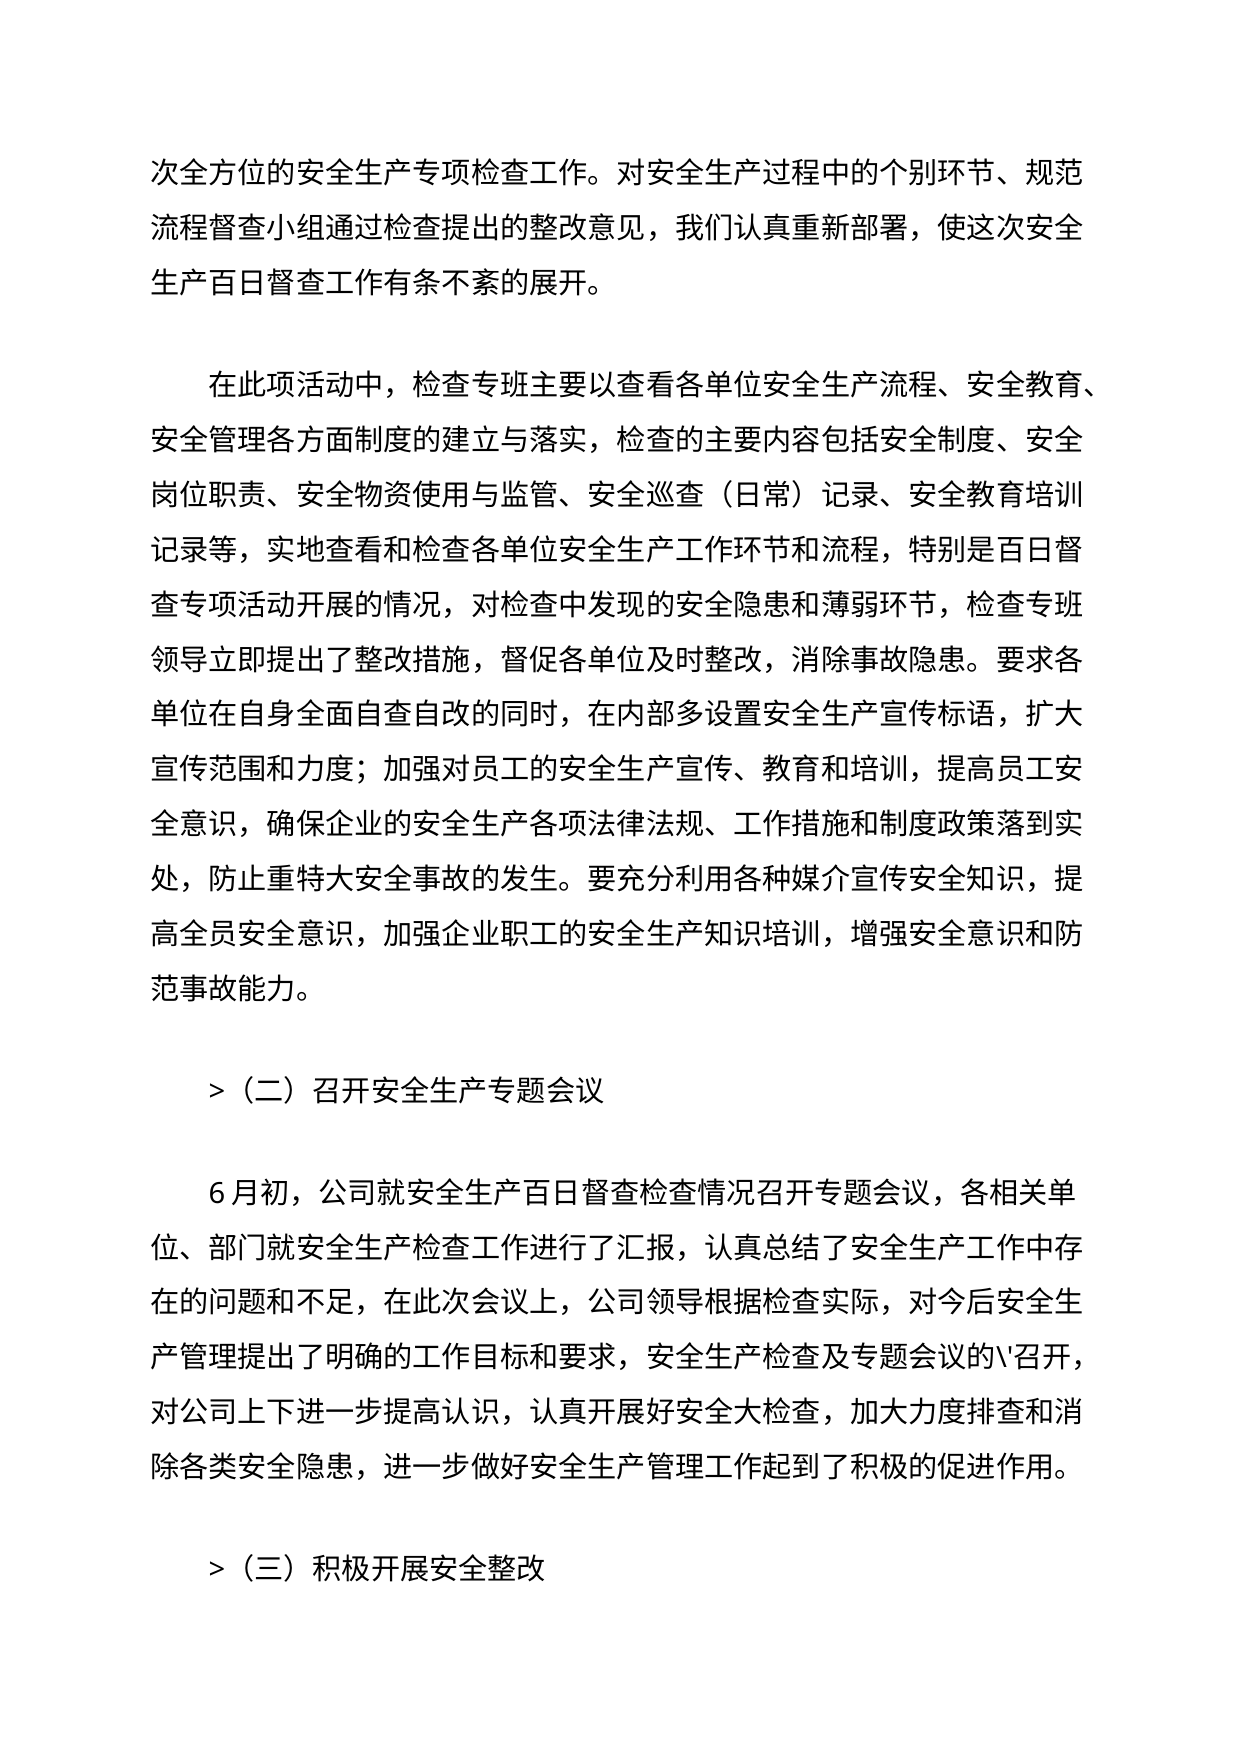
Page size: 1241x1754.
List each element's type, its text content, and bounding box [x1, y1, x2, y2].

text 在此项活动中，检查专班主要以查看各单位安全生产流程、安全教育、安全管理各方面制度的建立与落实，检查的主要内容包括安全制度、安全岗位职责、安全物资使用与监管、安全巡查（日常）记录、安全教育培训记录等，实地查看和检查各单位安全生产工作环节和流程，特别是百日督查专项活动开展的情况，对检查中发现的安全隐患和薄弱环节，检查专班领导立即提出了整改措施，督促各单位及时整改，消除事故隐患。要求各单位在自身全面自查自改的同时，在内部多设置安全生产宣传标语，扩大宣传范围和力度；加强对员工的安全生产宣传、教育和培训，提高员工安全意识，确保企业的安全生产各项法律法规、工作措施和制度政策落到实处，防止重特大安全事故的发生。要充分利用各种媒介宣传安全知识，提高全员安全意识，加强企业职工的安全生产知识培训，增强安全意识和防范事故能力。 [150, 362, 1090, 1008]
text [150, 150, 1090, 302]
text >（二）召开安全生产专题会议 [150, 1067, 1090, 1109]
text >（三）积极开展安全整改 [150, 1546, 1090, 1588]
text 6月初，公司就安全生产百日督查检查情况召开专题会议，各相关单位、部门就安全生产检查工作进行了汇报，认真总结了安全生产工作中存在的问题和不足，在此次会议上，公司领导根据检查实际，对今后安全生产管理提出了明确的工作目标和要求，安全生产检查及专题会议的\'召开，对公司上下进一步提高认识，认真开展好安全大检查，加大力度排查和消除各类安全隐患，进一步做好安全生产管理工作起到了积极的促进作用。 [150, 1169, 1090, 1486]
